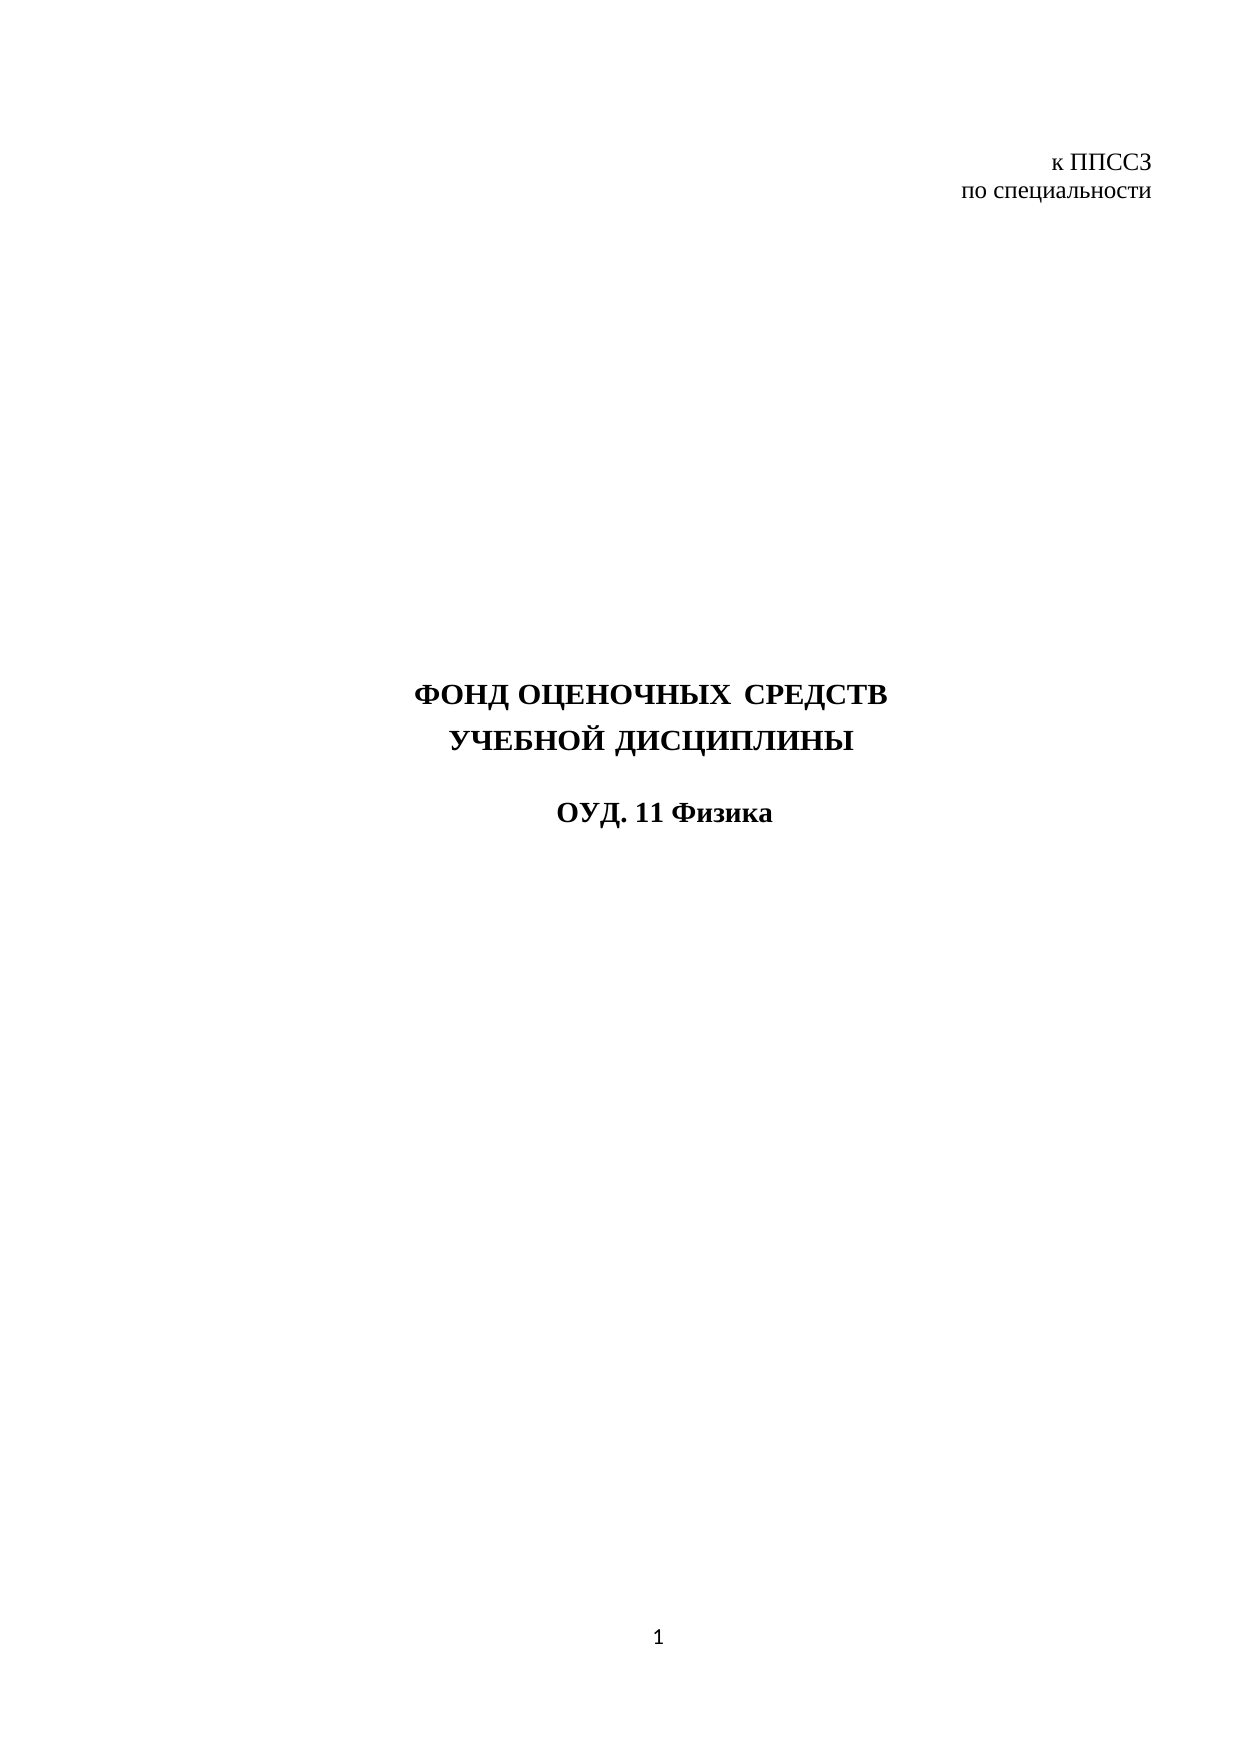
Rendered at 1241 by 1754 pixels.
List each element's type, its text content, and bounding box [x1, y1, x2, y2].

text УЧЕБНОЙ ДИСЦИПЛИНЫ [177, 723, 1125, 757]
text к ППССЗ [177, 147, 1152, 176]
text по специальности [177, 176, 1152, 204]
text ОУД. 11 Физика [177, 795, 1152, 829]
text ФОНД ОЦЕНОЧНЫХ СРЕДСТВ [177, 677, 1124, 711]
